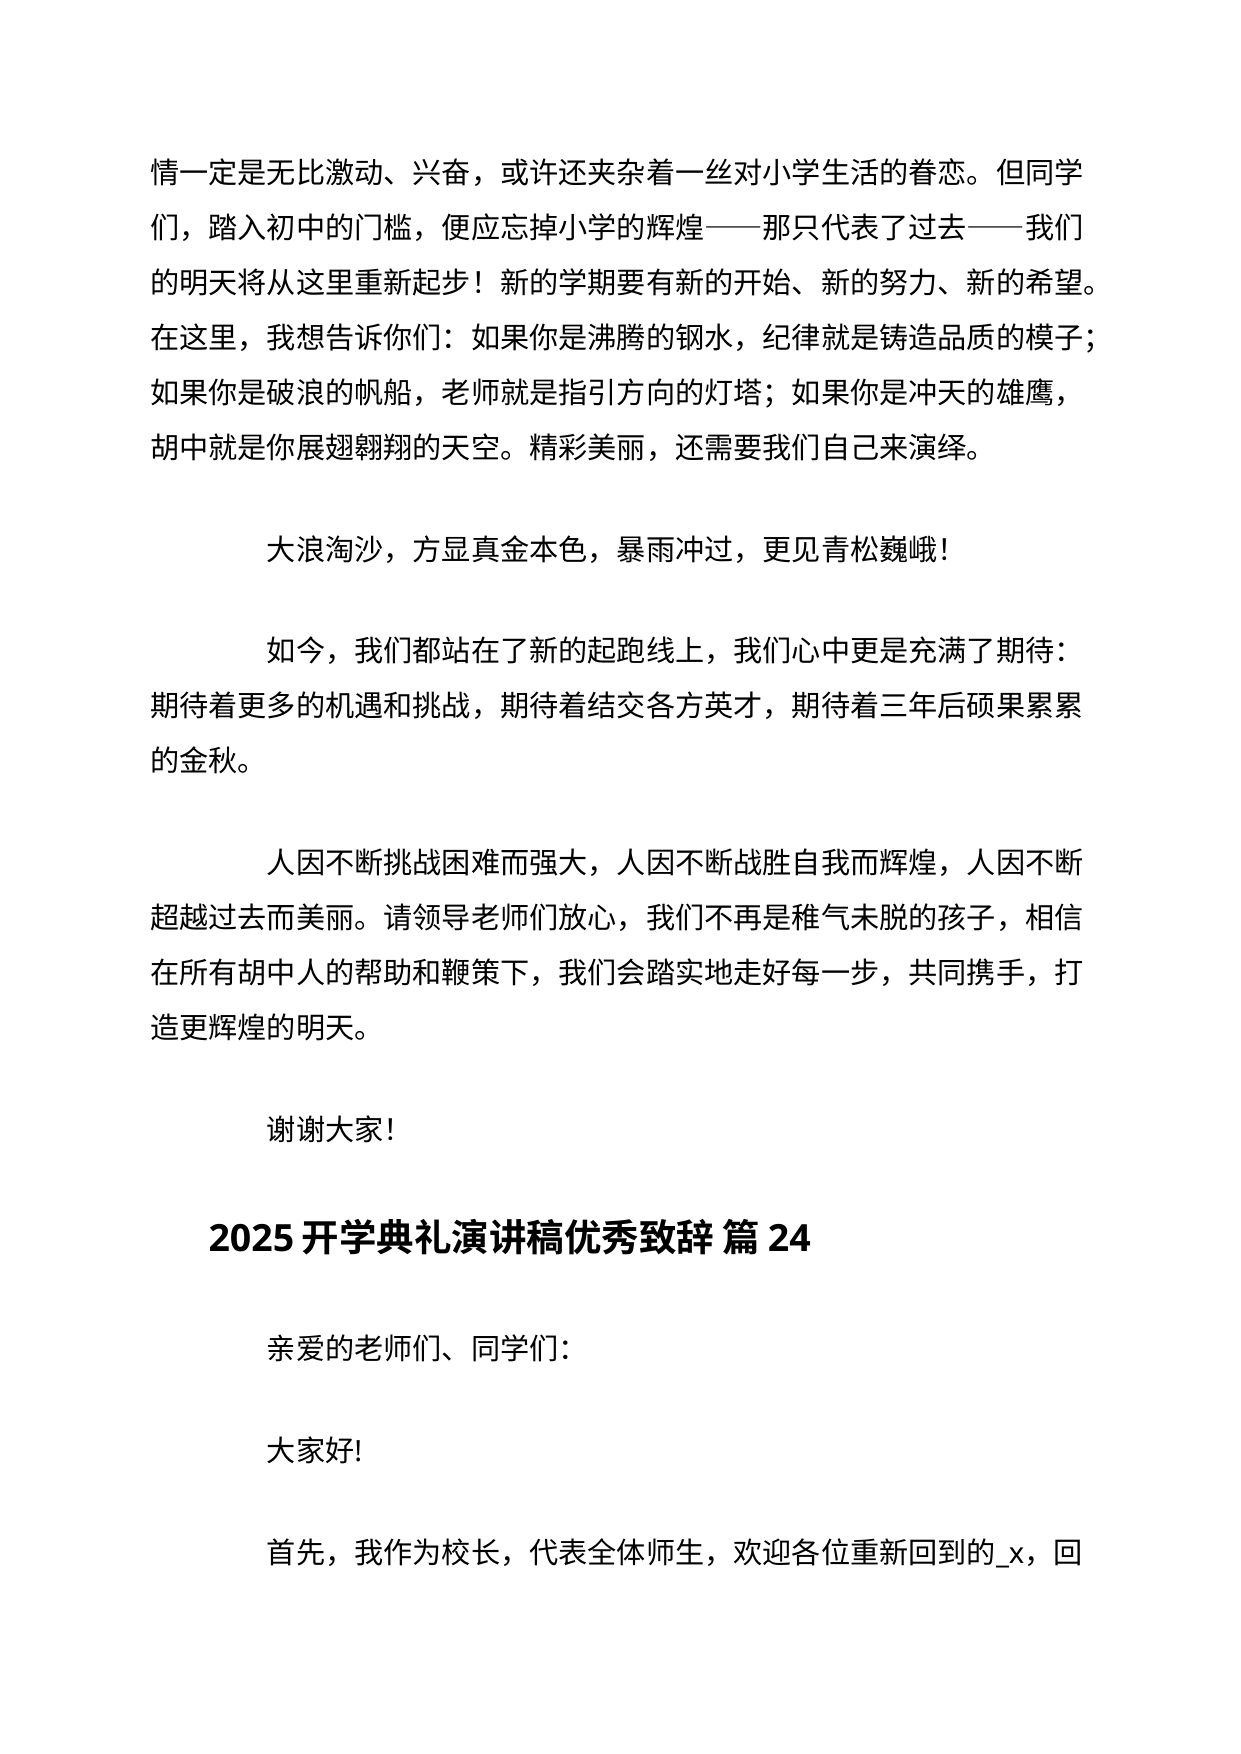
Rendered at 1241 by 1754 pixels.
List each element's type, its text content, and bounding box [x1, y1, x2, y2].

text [150, 150, 1090, 467]
text 大家好! [150, 1427, 1090, 1469]
text 亲爱的老师们、同学们： [150, 1325, 1090, 1368]
text 人因不断挑战困难而强大，人因不断战胜自我而辉煌，人因不断超越过去而美丽。请领导老师们放心，我们不再是稚气未脱的孩子，相信在所有胡中人的帮助和鞭策下，我们会踏实地走好每一步，共同携手，打造更辉煌的明天。 [150, 839, 1090, 1047]
text 2025开学典礼演讲稿优秀致辞 篇24 [150, 1208, 1090, 1262]
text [150, 1529, 1090, 1572]
text 大浪淘沙，方显真金本色，暴雨冲过，更见青松巍峨！ [150, 526, 1090, 568]
text 谢谢大家！ [150, 1106, 1090, 1148]
text 如今，我们都站在了新的起跑线上，我们心中更是充满了期待：期待着更多的机遇和挑战，期待着结交各方英才，期待着三年后硕果累累的金秋。 [150, 628, 1090, 780]
